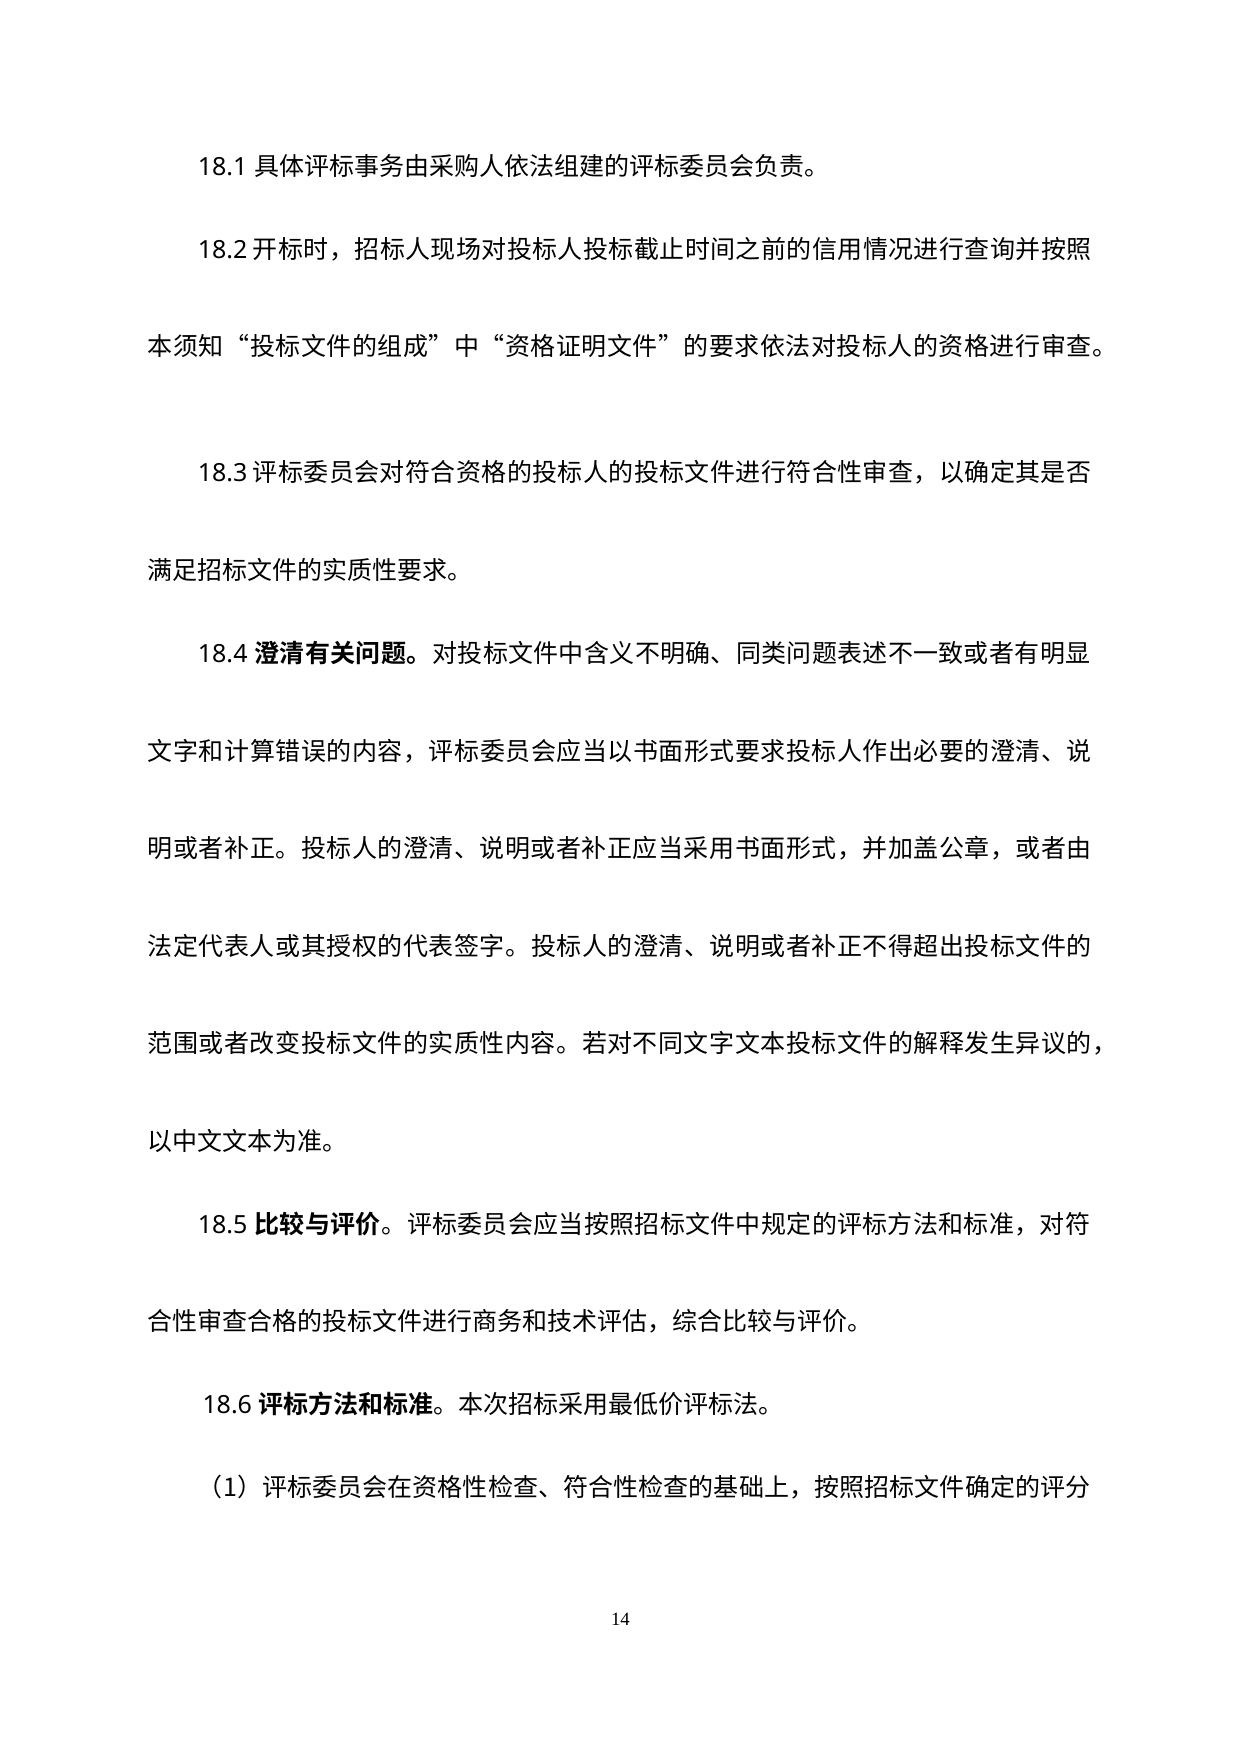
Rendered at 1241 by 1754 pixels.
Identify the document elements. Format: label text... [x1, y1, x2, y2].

text 18.1 具体评标事务由采购人依法组建的评标委员会负责。 [148, 132, 1092, 197]
text 18.3评标委员会对符合资格的投标人的投标文件进行符合性审查，以确定其是否满足招标文件的实质性要求。 [148, 438, 1092, 601]
text 18.4 澄清有关问题。对投标文件中含义不明确、同类问题表述不一致或者有明显文字和计算错误的内容，评标委员会应当以书面形式要求投标人作出必要的澄清、说明或者补正。投标人的澄清、说明或者补正应当采用书面形式，并加盖公章，或者由法定代表人或其授权的代表签字。投标人的澄清、说明或者补正不得超出投标文件的范围或者改变投标文件的实质性内容。若对不同文字文本投标文件的解释发生异议的，以中文文本为准。 [148, 619, 1092, 1172]
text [148, 1453, 1092, 1518]
text 18.6 评标方法和标准。本次招标采用最低价评标法。 [148, 1370, 1092, 1435]
text 18.5 比较与评价。评标委员会应当按照招标文件中规定的评标方法和标准，对符合性审查合格的投标文件进行商务和技术评估，综合比较与评价。 [148, 1190, 1092, 1352]
text 18.2开标时，招标人现场对投标人投标截止时间之前的信用情况进行查询并按照本须知“投标文件的组成”中“资格证明文件”的要求依法对投标人的资格进行审查。 [148, 215, 1092, 426]
